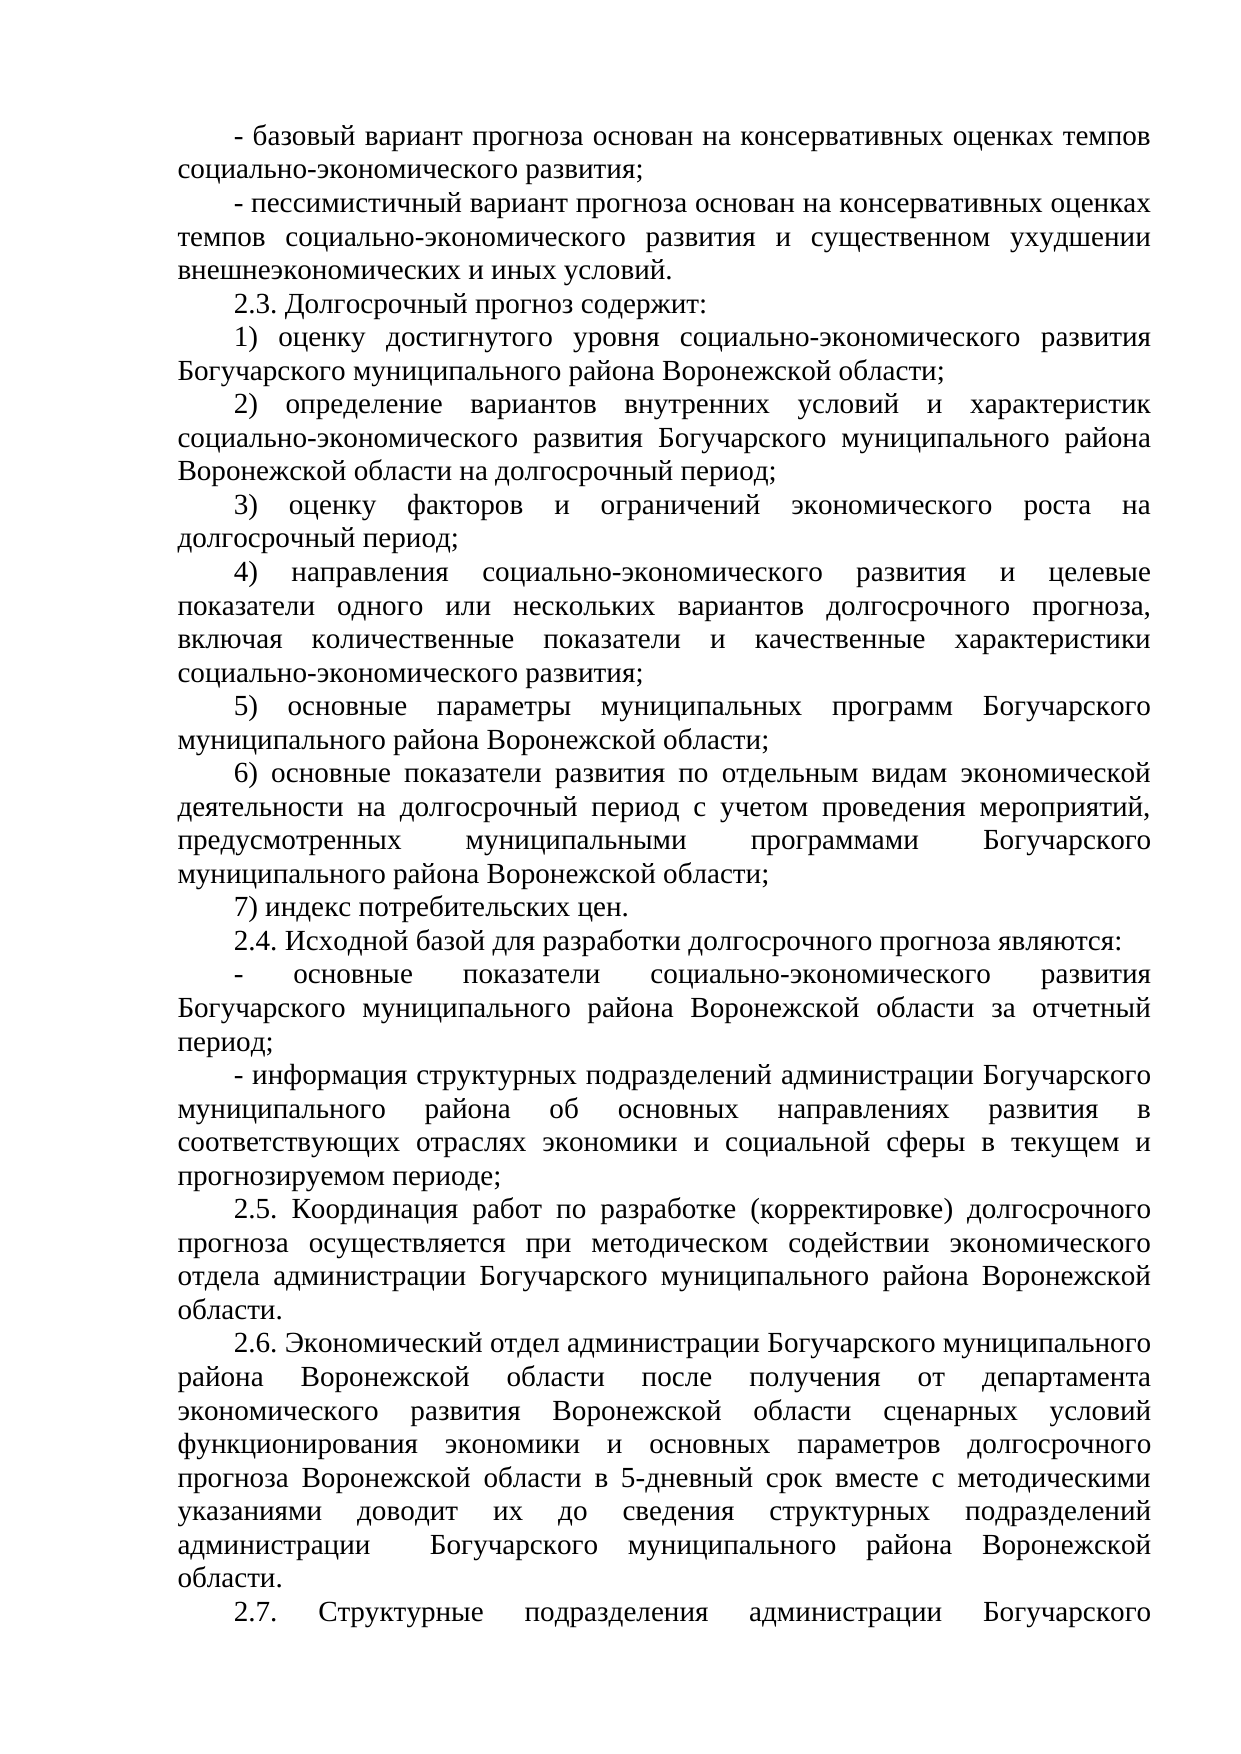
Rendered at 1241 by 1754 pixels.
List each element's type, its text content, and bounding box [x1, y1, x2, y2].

text 2.4. Исходной базой для разработки долгосрочного прогноза являются: [177, 923, 1152, 957]
text 1) оценку достигнутого уровня социально-экономического развития Богучарского муниципального района Воронежской области; [177, 319, 1152, 386]
text 4) направления социально-экономического развития и целевые показатели одного или нескольких вариантов долгосрочного прогноза, включая количественные показатели и качественные характеристики социально-экономического развития; [177, 554, 1152, 688]
text 6) основные показатели развития по отдельным видам экономической деятельности на долгосрочный период с учетом проведения мероприятий, предусмотренных муниципальными программами Богучарского муниципального района Воронежской области; [177, 755, 1152, 889]
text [177, 1594, 1152, 1627]
text 7) индекс потребительских цен. [177, 889, 1152, 923]
text 5) основные параметры муниципальных программ Богучарского муниципального района Воронежской области; [177, 688, 1152, 755]
text - информация структурных подразделений администрации Богучарского муниципального района об основных направлениях развития в соответствующих отраслях экономики и социальной сферы в текущем и прогнозируемом периоде; [177, 1057, 1152, 1191]
text - пессимистичный вариант прогноза основан на консервативных оценках темпов социально-экономического развития и существенном ухудшении внешнеэкономических и иных условий. [177, 185, 1152, 286]
text 2.3. Долгосрочный прогноз содержит: [177, 286, 1152, 319]
text 2) определение вариантов внутренних условий и характеристик социально-экономического развития Богучарского муниципального района Воронежской области на долгосрочный период; [177, 386, 1152, 487]
text - базовый вариант прогноза основан на консервативных оценках темпов социально-экономического развития; [177, 118, 1152, 185]
text - основные показатели социально-экономического развития Богучарского муниципального района Воронежской области за отчетный период; [177, 957, 1152, 1057]
text 2.6. Экономический отдел администрации Богучарского муниципального района Воронежской области после получения от департамента экономического развития Воронежской области сценарных условий функционирования экономики и основных параметров долгосрочного прогноза Воронежской области в 5-дневный срок вместе с методическими указаниями доводит их до сведения структурных подразделений администрации Богучарского муниципального района Воронежской области. [177, 1326, 1152, 1594]
text 2.5. Координация работ по разработке (корректировке) долгосрочного прогноза осуществляется при методическом содействии экономического отдела администрации Богучарского муниципального района Воронежской области. [177, 1191, 1152, 1326]
text 3) оценку факторов и ограничений экономического роста на долгосрочный период; [177, 487, 1152, 554]
